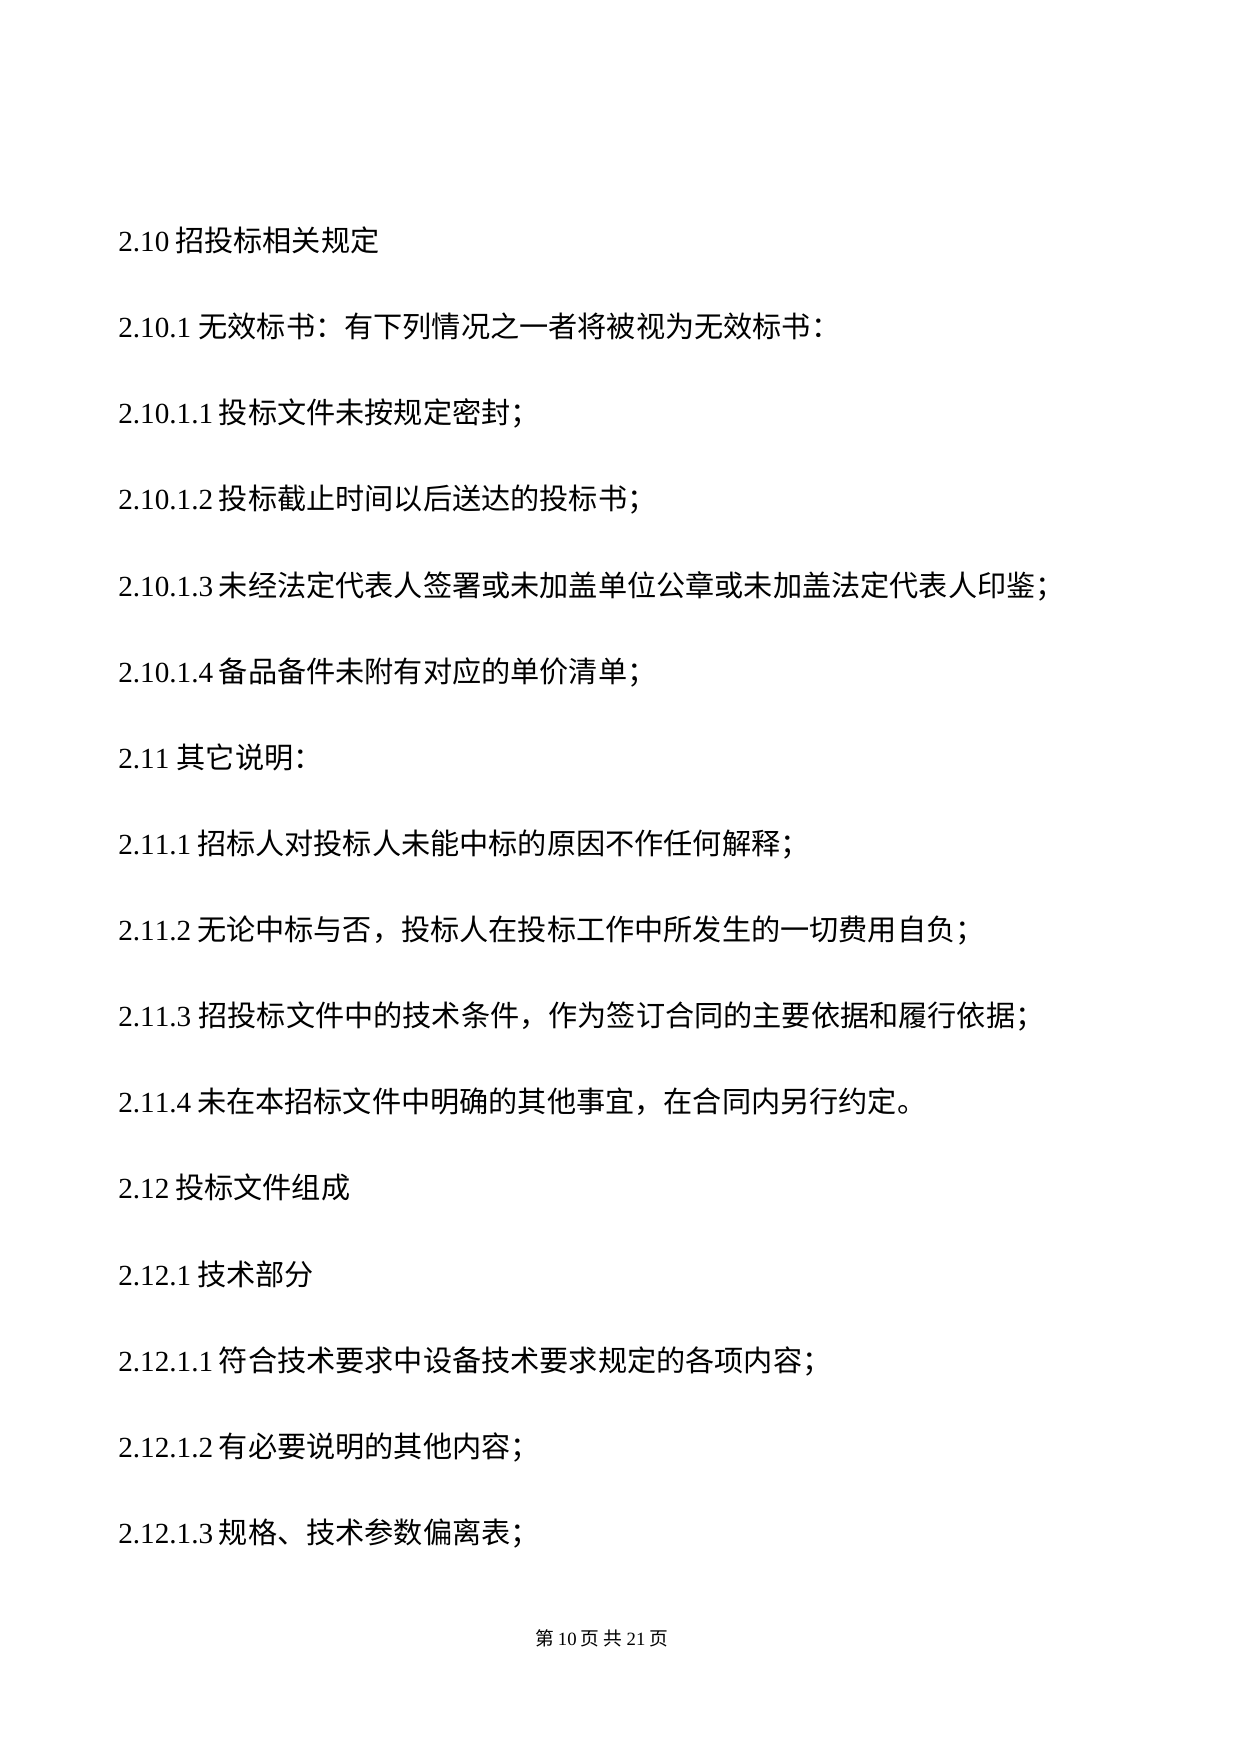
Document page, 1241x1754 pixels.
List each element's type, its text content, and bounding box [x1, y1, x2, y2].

text 2.10.1.1投标文件未按规定密封； [118, 378, 1122, 443]
text 2.11.4未在本招标文件中明确的其他事宜，在合同内另行约定。 [118, 1068, 1122, 1133]
text 2.11.2无论中标与否，投标人在投标工作中所发生的一切费用自负； [118, 895, 1122, 960]
text 2.10.1 无效标书：有下列情况之一者将被视为无效标书： [118, 292, 1122, 357]
text 2.10.1.4备品备件未附有对应的单价清单； [118, 637, 1122, 702]
text 2.10.1.3未经法定代表人签署或未加盖单位公章或未加盖法定代表人印鉴； [118, 551, 1122, 616]
text 2.12.1技术部分 [118, 1240, 1122, 1305]
text 2.11 其它说明： [118, 723, 1122, 788]
text 2.12.1.2有必要说明的其他内容； [118, 1412, 1122, 1477]
text 2.12投标文件组成 [118, 1154, 1122, 1219]
text 2.11.1招标人对投标人未能中标的原因不作任何解释； [118, 809, 1122, 874]
text 2.12.1.1符合技术要求中设备技术要求规定的各项内容； [118, 1326, 1122, 1391]
text 2.12.1.3规格、技术参数偏离表； [118, 1498, 1122, 1563]
text 2.11.3 招投标文件中的技术条件，作为签订合同的主要依据和履行依据； [118, 981, 1122, 1046]
text 2.10.1.2投标截止时间以后送达的投标书； [118, 464, 1122, 529]
text 2.10招投标相关规定 [118, 206, 1122, 271]
